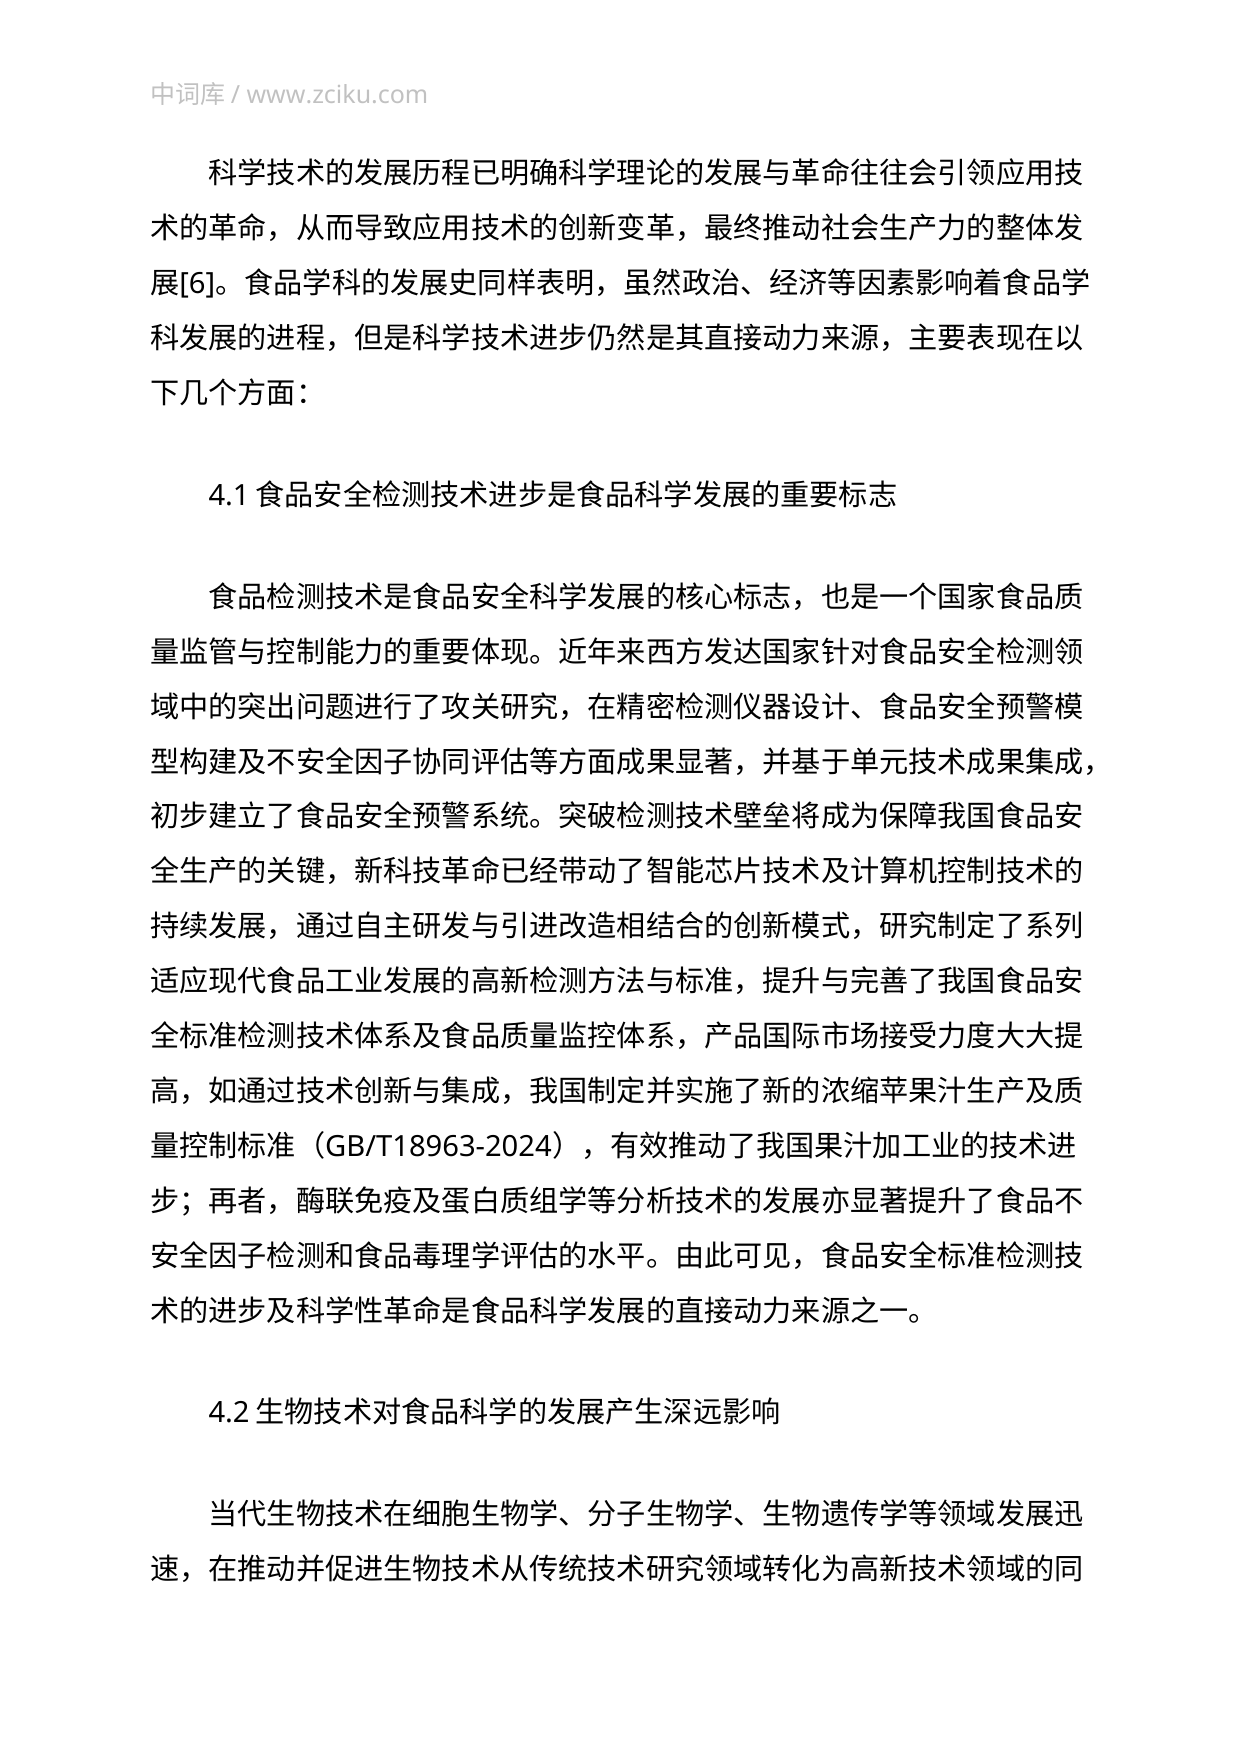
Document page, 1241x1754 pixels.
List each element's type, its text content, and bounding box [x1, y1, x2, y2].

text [150, 1491, 1090, 1588]
text 4.2生物技术对食品科学的发展产生深远影响 [150, 1389, 1090, 1431]
text 4.1食品安全检测技术进步是食品科学发展的重要标志 [150, 471, 1090, 514]
text 食品检测技术是食品安全科学发展的核心标志，也是一个国家食品质量监管与控制能力的重要体现。近年来西方发达国家针对食品安全检测领域中的突出问题进行了攻关研究，在精密检测仪器设计、食品安全预警模型构建及不安全因子协同评估等方面成果显著，并基于单元技术成果集成，初步建立了食品安全预警系统。突破检测技术壁垒将成为保障我国食品安全生产的关键，新科技革命已经带动了智能芯片技术及计算机控制技术的持续发展，通过自主研发与引进改造相结合的创新模式，研究制定了系列适应现代食品工业发展的高新检测方法与标准，提升与完善了我国食品安全标准检测技术体系及食品质量监控体系，产品国际市场接受力度大大提高，如通过技术创新与集成，我国制定并实施了新的浓缩苹果汁生产及质量控制标准（GB/T18963-2024），有效推动了我国果汁加工业的技术进步；再者，酶联免疫及蛋白质组学等分析技术的发展亦显著提升了食品不安全因子检测和食品毒理学评估的水平。由此可见，食品安全标准检测技术的进步及科学性革命是食品科学发展的直接动力来源之一。 [150, 573, 1090, 1329]
text 科学技术的发展历程已明确科学理论的发展与革命往往会引领应用技术的革命，从而导致应用技术的创新变革，最终推动社会生产力的整体发展[6]。食品学科的发展史同样表明，虽然政治、经济等因素影响着食品学科发展的进程，但是科学技术进步仍然是其直接动力来源，主要表现在以下几个方面： [150, 150, 1090, 412]
